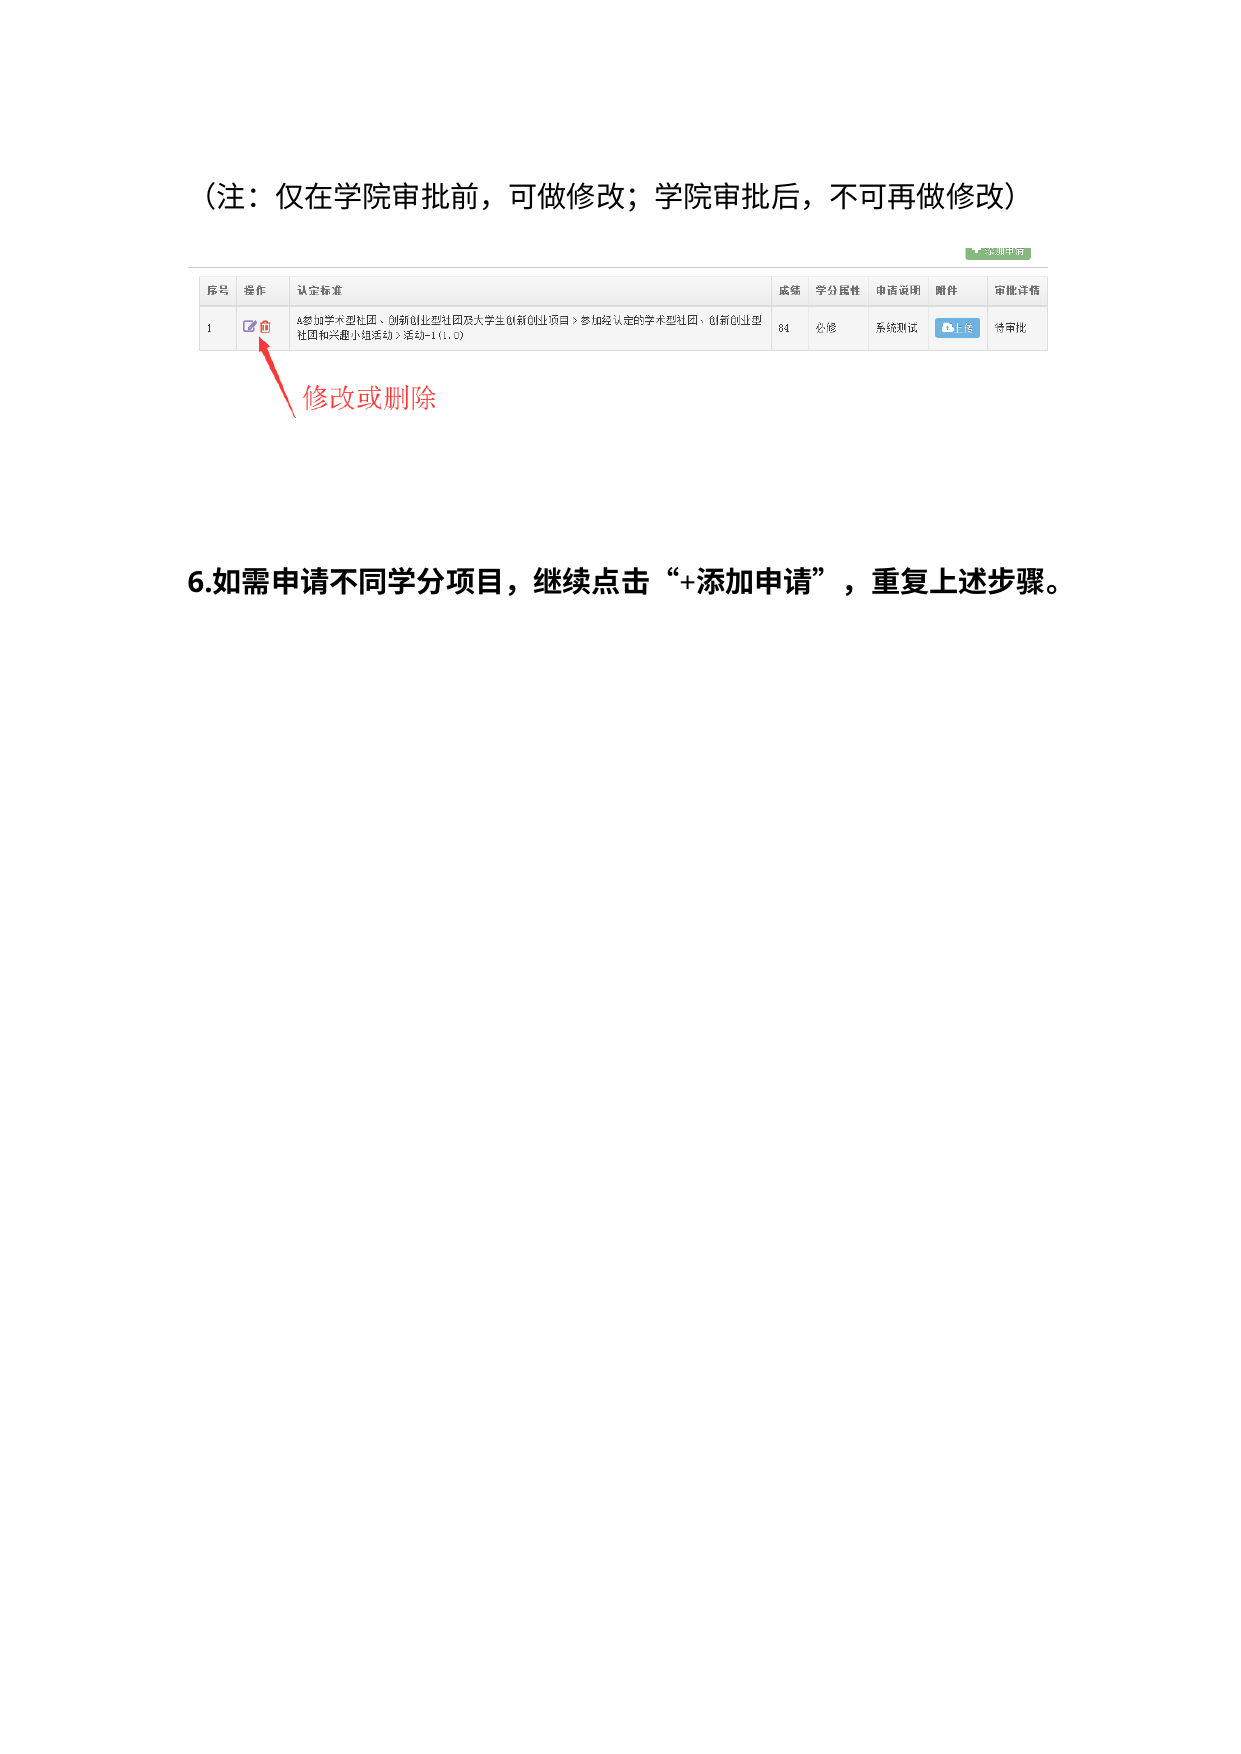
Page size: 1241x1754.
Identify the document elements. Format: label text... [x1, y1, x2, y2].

text （注：仅在学院审批前，可做修改；学院审批后，不可再做修改） [187, 162, 1053, 227]
picture [187, 248, 1053, 440]
text 6.如需申请不同学分项目，继续点击“+添加申请”，重复上述步骤。 [187, 548, 1053, 613]
